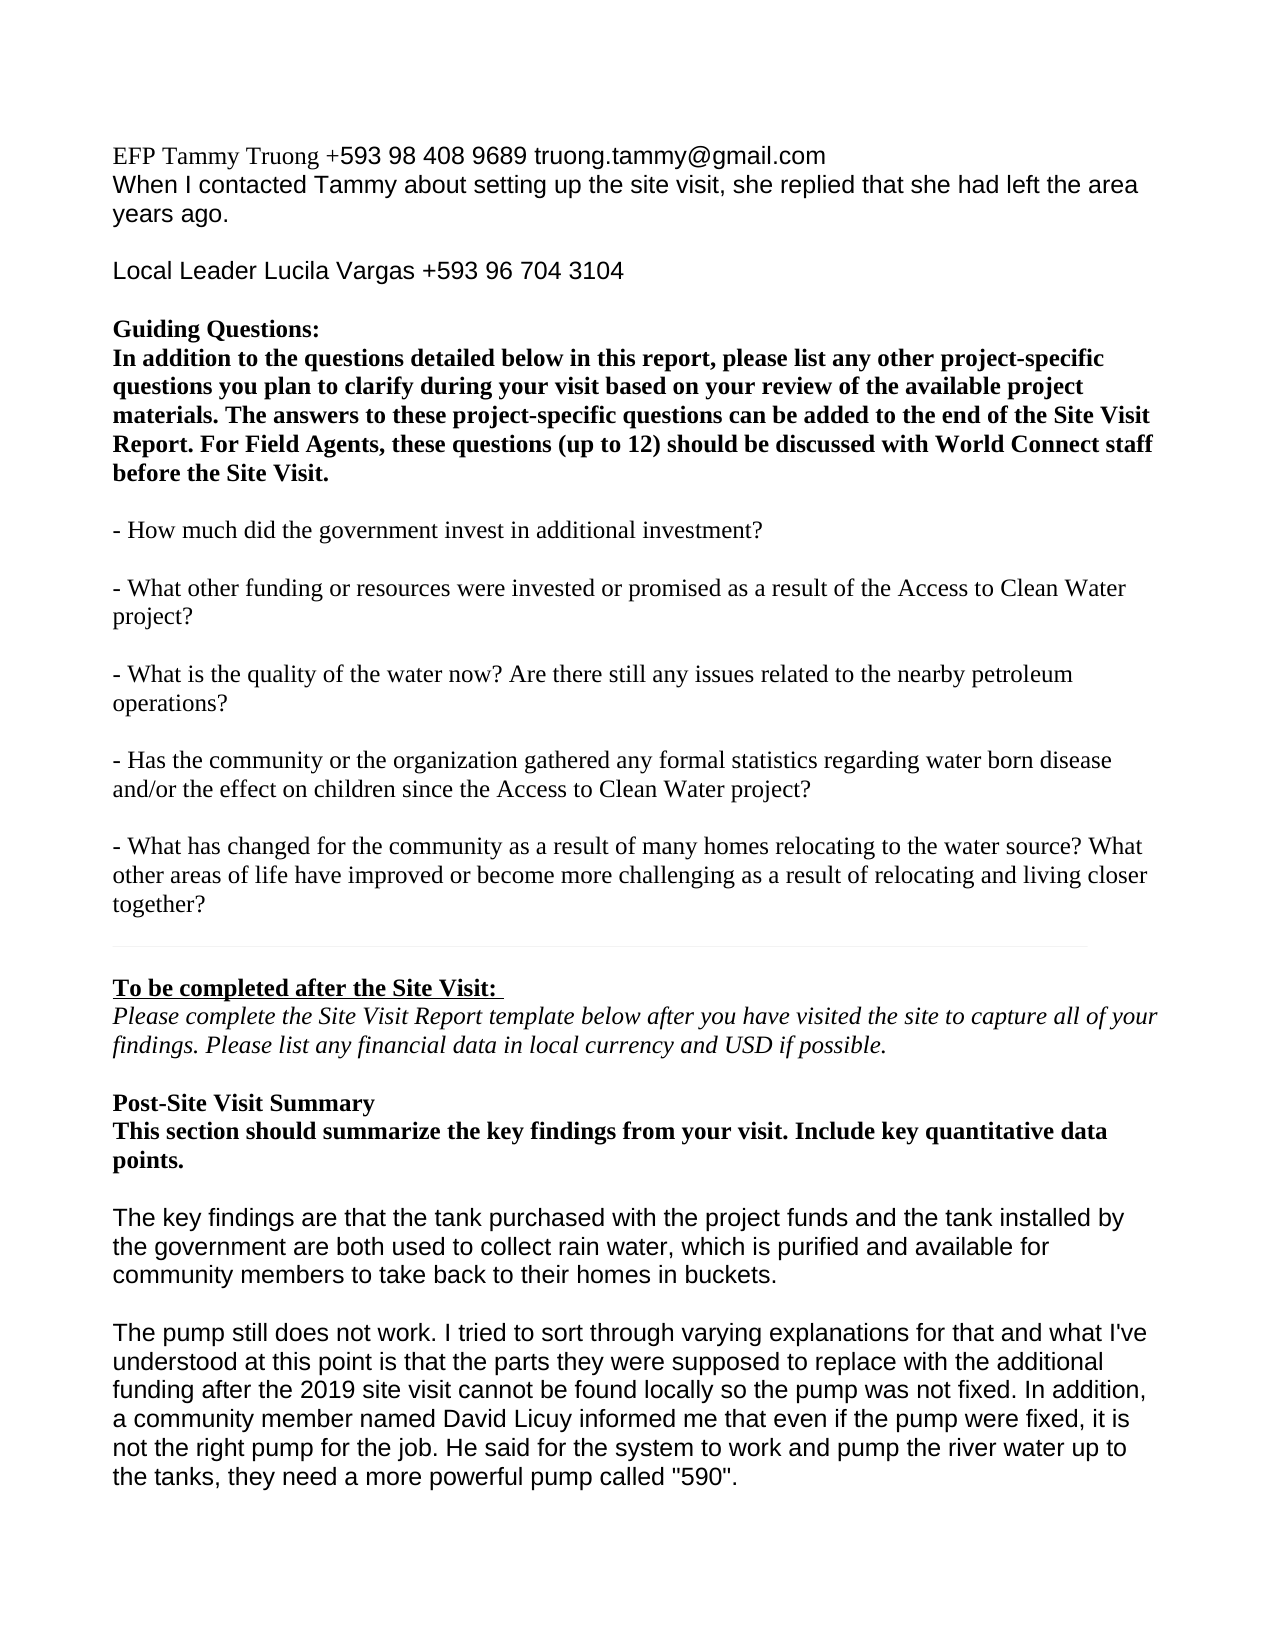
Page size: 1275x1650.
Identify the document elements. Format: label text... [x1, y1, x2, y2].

text This section should summarize the key findings from your visit. Include key quantitative data points. [112, 1116, 1162, 1174]
text - What has changed for the community as a result of many homes relocating to the water source? What other areas of life have improved or become more challenging as a result of relocating and living closer together? [112, 831, 1162, 918]
text Post-Site Visit Summary [112, 1088, 1162, 1116]
text Please complete the Site Visit Report template below after you have visited the site to capture all of your findings. Please list any financial data in local currency and USD if possible. [112, 1001, 1162, 1059]
text EFP Tammy Truong +593 98 408 9689 truong.tammy@gmail.com [112, 141, 1162, 170]
text Local Leader Lucila Vargas +593 96 704 3104 [112, 256, 1162, 285]
text - How much did the government invest in additional investment? [112, 515, 1162, 544]
text Guiding Questions: In addition to the questions detailed below in this report, please list any other project-specific questions you plan to clarify during your visit based on your review of the available project materials. The answers to these project-specific questions can be added to the end of the Site Visit Report. For Field Agents, these questions (up to 12) should be discussed with World Connect staff before the Site Visit. [112, 314, 1162, 486]
text When I contacted Tammy about setting up the site visit, she replied that she had left the area years ago. [112, 170, 1162, 228]
text - Has the community or the organization gathered any formal statistics regarding water born disease and/or the effect on children since the Access to Clean Water project? [112, 745, 1162, 803]
text To be completed after the Site Visit: [112, 973, 1162, 1001]
text - What other funding or resources were invested or promised as a result of the Access to Clean Water project? [112, 573, 1162, 630]
text The pump still does not work. I tried to sort through varying explanations for that and what I've understood at this point is that the parts they were supposed to replace with the additional funding after the 2019 site visit cannot be found locally so the pump was not fixed. In addition, a community member named David Licuy informed me that even if the pump were fixed, it is not the right pump for the job. He said for the system to work and pump the river water up to the tanks, they need a more powerful pump called "590". [112, 1318, 1162, 1490]
text The key findings are that the tank purchased with the project funds and the tank installed by the government are both used to collect rain water, which is purified and available for community members to take back to their homes in buckets. [112, 1203, 1162, 1289]
text - What is the quality of the water now? Are there still any issues related to the nearby petroleum operations? [112, 659, 1162, 716]
